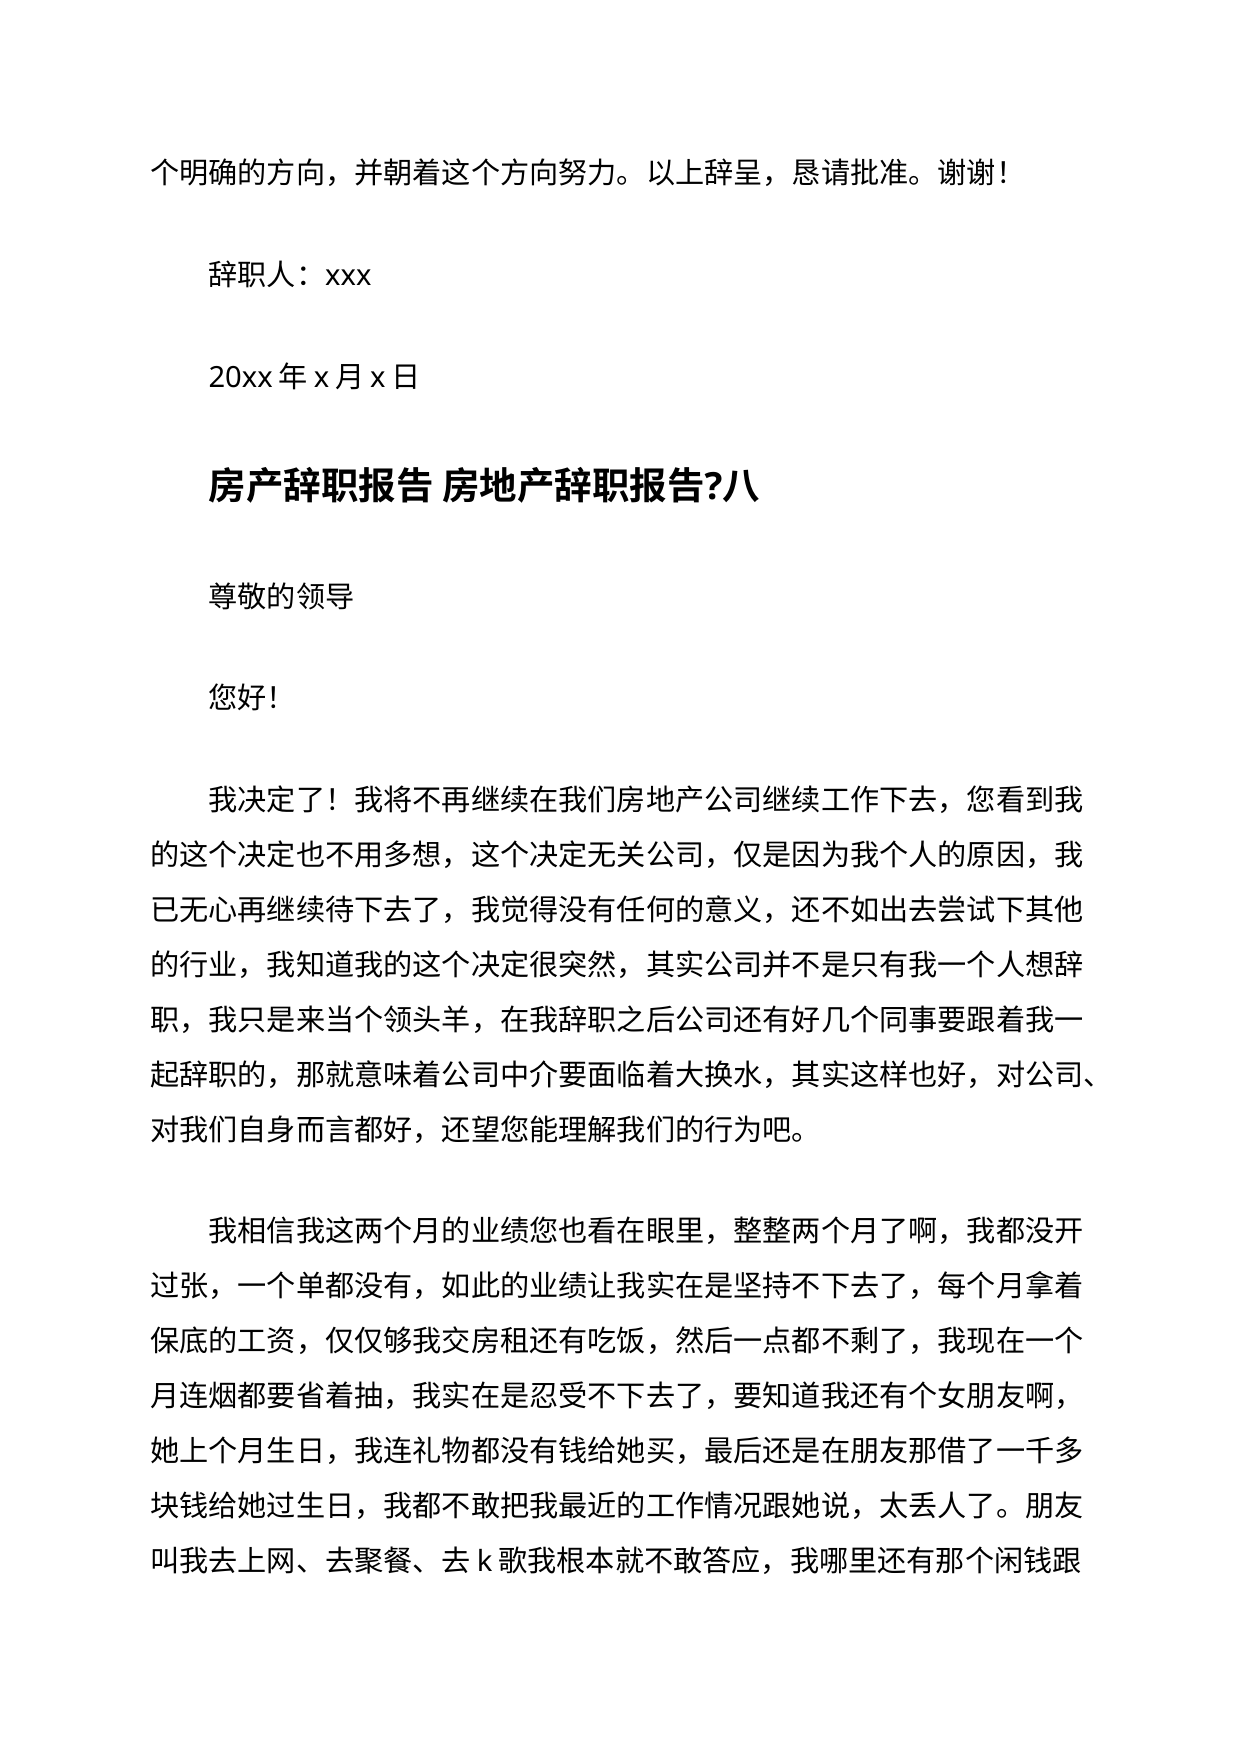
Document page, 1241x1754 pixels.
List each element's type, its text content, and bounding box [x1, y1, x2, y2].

text 我决定了！我将不再继续在我们房地产公司继续工作下去，您看到我的这个决定也不用多想，这个决定无关公司，仅是因为我个人的原因，我已无心再继续待下去了，我觉得没有任何的意义，还不如出去尝试下其他的行业，我知道我的这个决定很突然，其实公司并不是只有我一个人想辞职，我只是来当个领头羊，在我辞职之后公司还有好几个同事要跟着我一起辞职的，那就意味着公司中介要面临着大换水，其实这样也好，对公司、对我们自身而言都好，还望您能理解我们的行为吧。 [150, 777, 1090, 1148]
text 房产辞职报告 房地产辞职报告?八 [150, 456, 1090, 510]
text 尊敬的领导 [150, 573, 1090, 616]
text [150, 1208, 1090, 1580]
text 您好！ [150, 675, 1090, 717]
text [150, 150, 1090, 192]
text 20xx年x月x日 [150, 354, 1090, 396]
text 辞职人：xxx [150, 252, 1090, 294]
